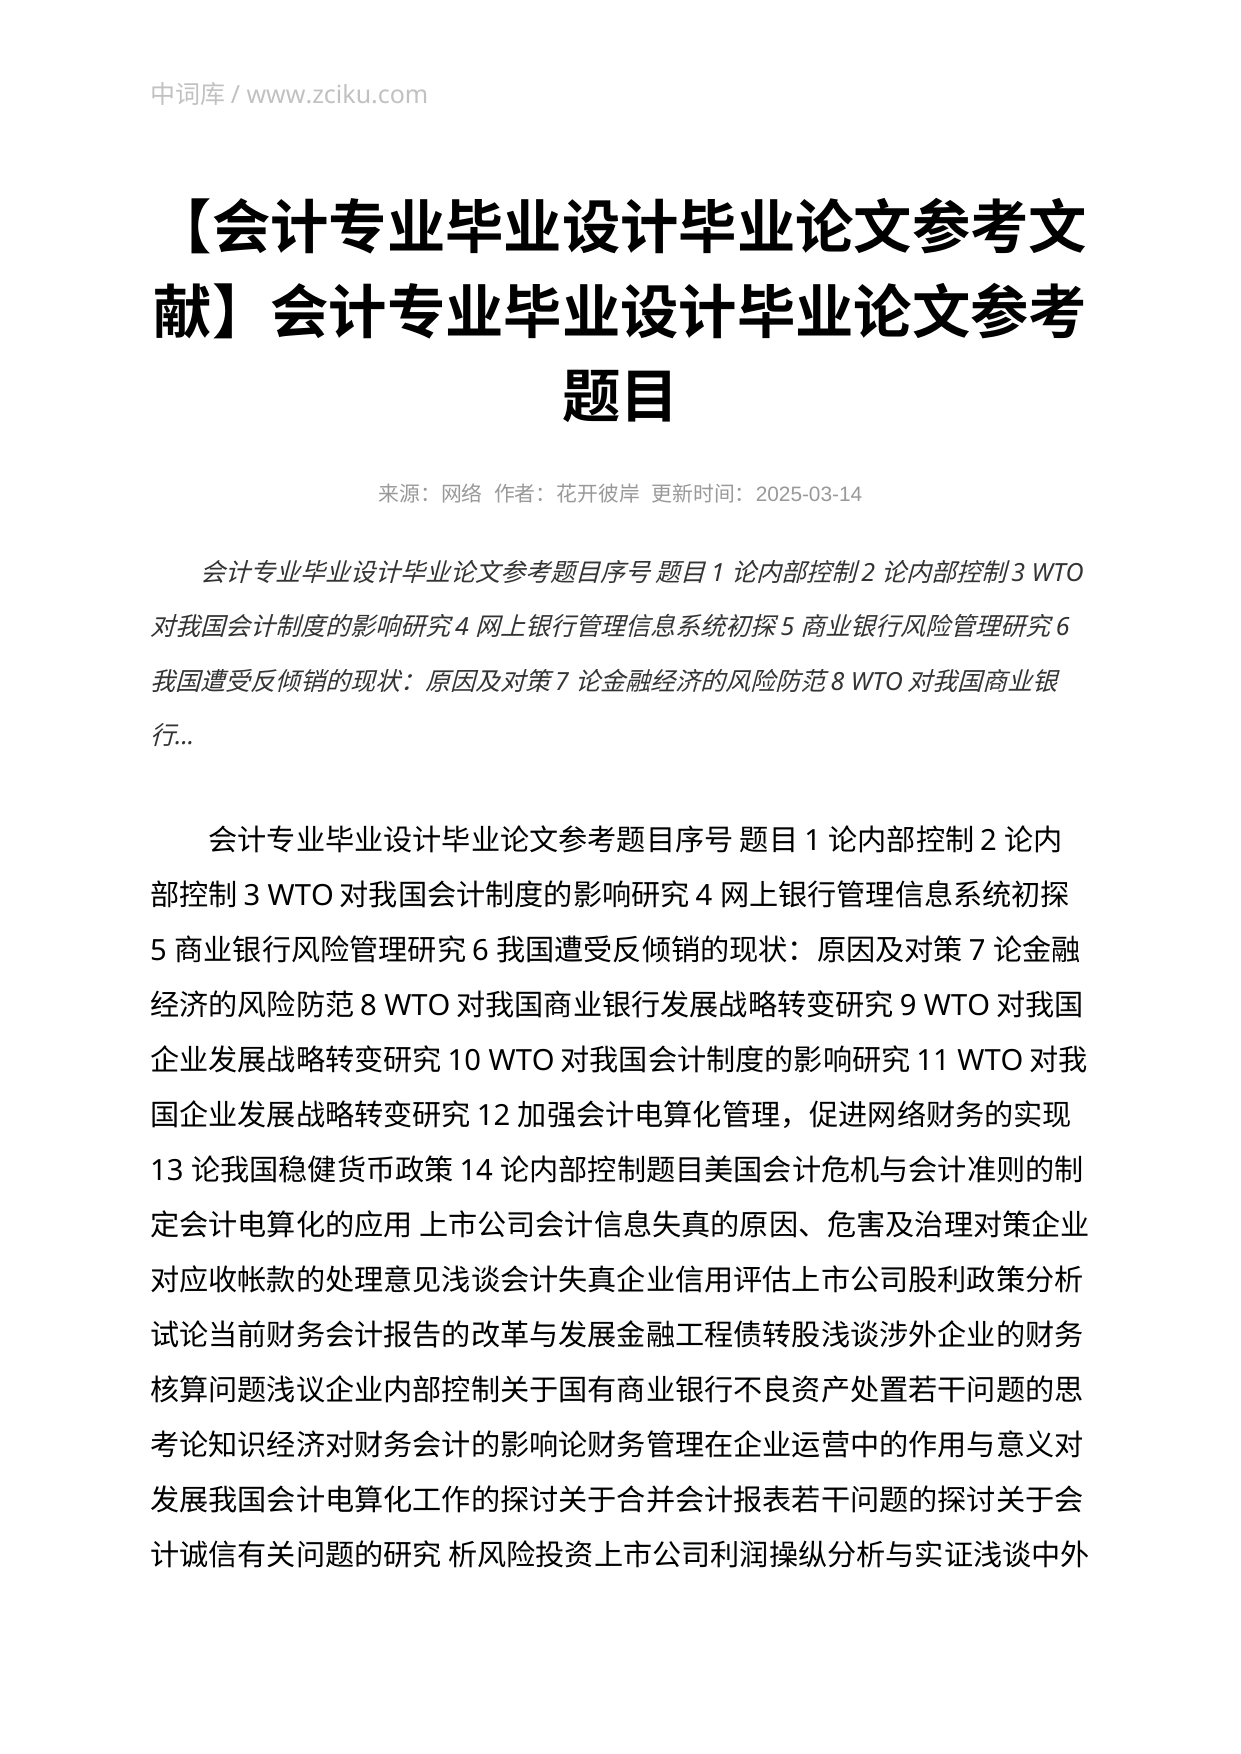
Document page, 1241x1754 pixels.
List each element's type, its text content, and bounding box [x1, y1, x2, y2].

subtitle 【会计专业毕业设计毕业论文参考文献】会计专业毕业设计毕业论文参考题目 [150, 181, 1090, 435]
text 来源：网络 作者：花开彼岸 更新时间：2025-03-14 [150, 482, 1090, 506]
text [150, 817, 1090, 1573]
text 会计专业毕业设计毕业论文参考题目序号 题目1 论内部控制2 论内部控制3 WTO对我国会计制度的影响研究4 网上银行管理信息系统初探5 商业银行风险管理研究6 我国遭受反倾销的现状：原因及对策7 论金融经济的风险防范8 WTO对我国商业银行... [150, 552, 1090, 752]
